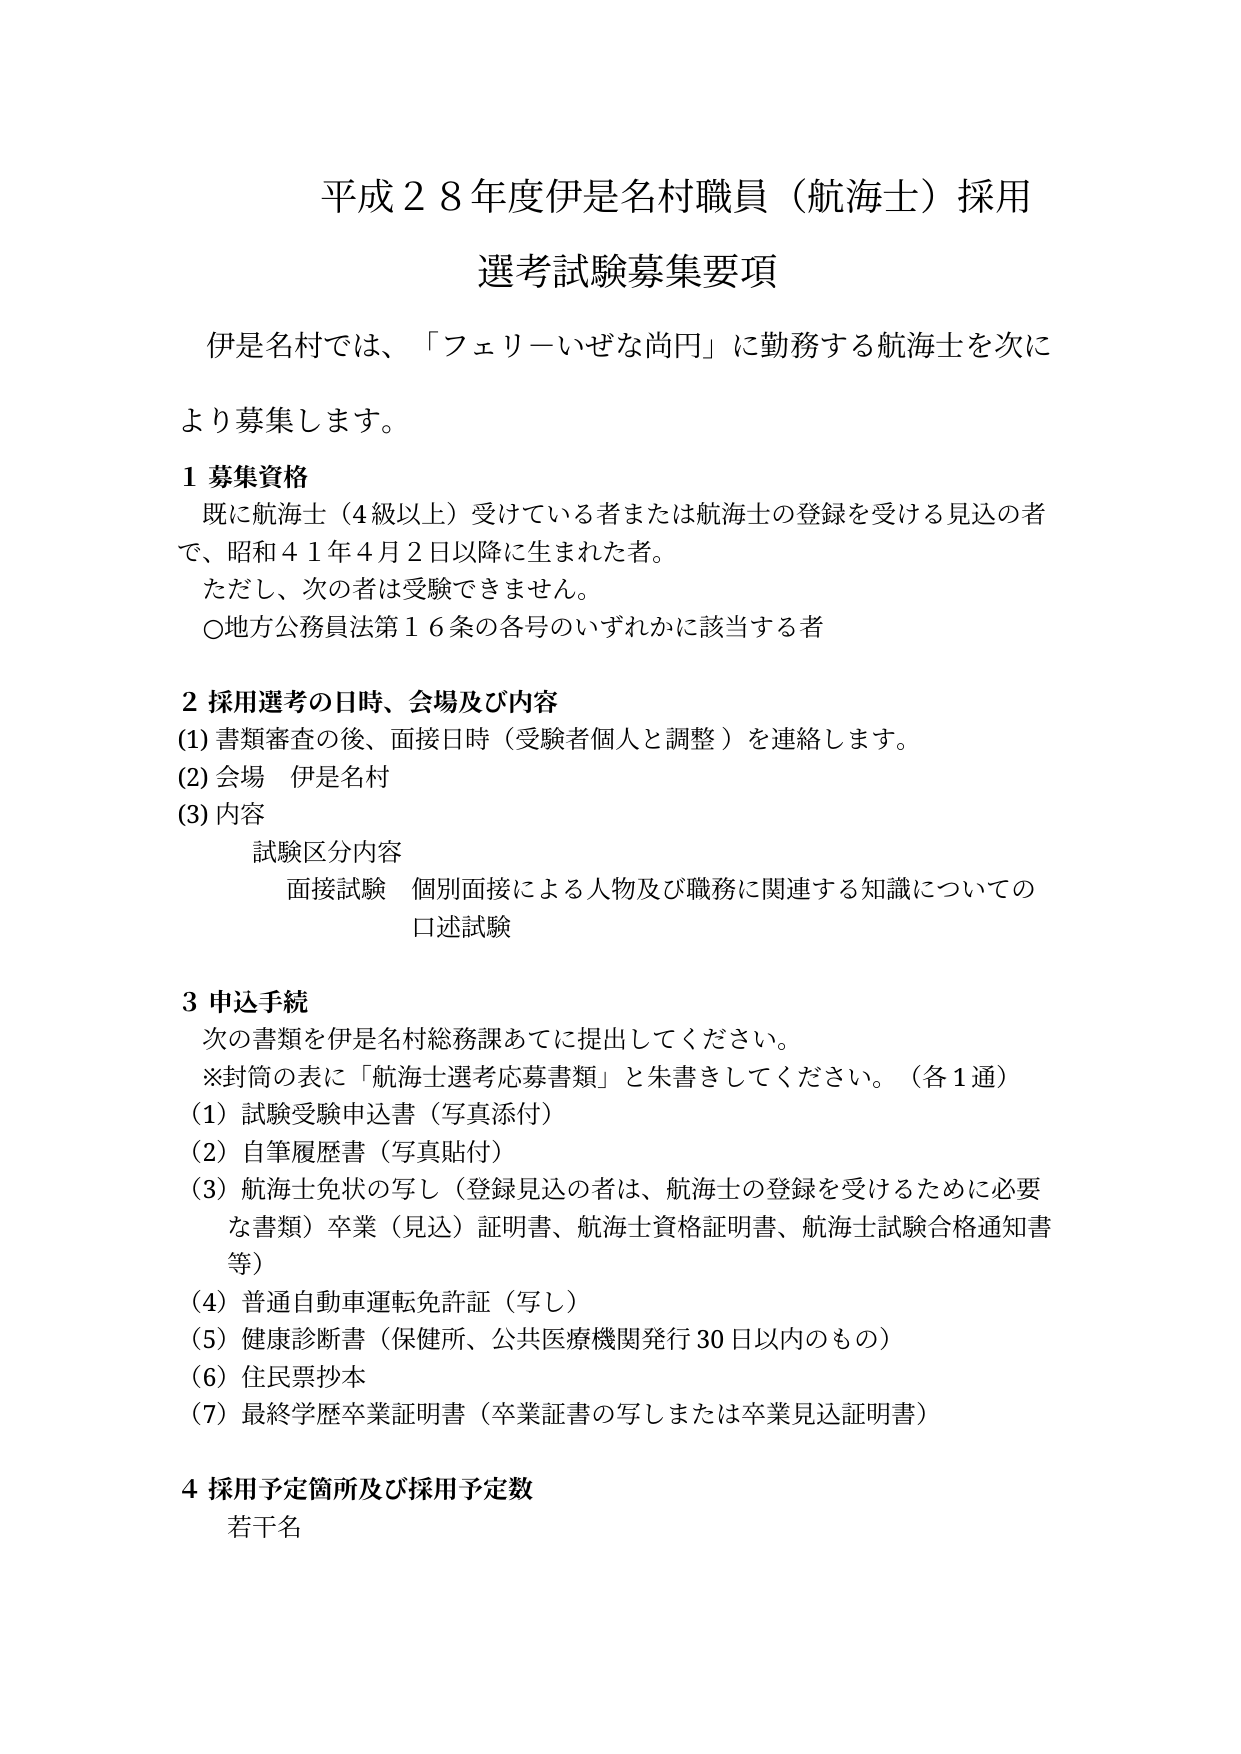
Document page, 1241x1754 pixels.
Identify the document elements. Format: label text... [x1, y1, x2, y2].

text 試験区分内容 [177, 831, 1063, 869]
text （7）最終学歴卒業証明書（卒業証書の写しまたは卒業見込証明書） [177, 1394, 1063, 1431]
text (2) 会場 伊是名村 [177, 756, 1063, 794]
text （6）住民票抄本 [177, 1356, 1063, 1394]
text １ 募集資格 [177, 456, 1063, 494]
text ただし、次の者は受験できません。 [177, 569, 1063, 606]
text （3）航海士免状の写し（登録見込の者は、航海士の登録を受けるために必要な書類）卒業（見込）証明書、航海士資格証明書、航海士試験合格通知書等） [177, 1169, 1063, 1281]
text 平成２８年度伊是名村職員（航海士）採用 [177, 156, 1063, 231]
text 次の書類を伊是名村総務課あてに提出してください。 [177, 1019, 1063, 1056]
text ２ 採用選考の日時、会場及び内容 [177, 681, 1063, 719]
text ※封筒の表に「航海士選考応募書類」と朱書きしてください。（各1通） [177, 1056, 1063, 1094]
text （1）試験受験申込書（写真添付） [177, 1094, 1063, 1131]
text ３ 申込手続 [177, 981, 1063, 1019]
text 伊是名村では、「フェリ－いぜな尚円」に勤務する航海士を次により募集します。 [177, 306, 1063, 456]
text （5）健康診断書（保健所、公共医療機関発行30日以内のもの） [177, 1319, 1063, 1356]
text 選考試験募集要項 [177, 231, 1063, 306]
text （2）自筆履歴書（写真貼付） [177, 1131, 1063, 1169]
text ４ 採用予定箇所及び採用予定数 [177, 1469, 1063, 1506]
text ○地方公務員法第１６条の各号のいずれかに該当する者 [177, 606, 1063, 644]
text 若干名 [177, 1506, 1063, 1544]
text (3) 内容 [177, 794, 1063, 831]
text (1) 書類審査の後、面接日時（受験者個人と調整 ）を連絡します。 [177, 719, 1063, 756]
text 面接試験 個別面接による人物及び職務に関連する知識についての 口述試験 [287, 869, 1063, 944]
text 既に航海士（4級以上）受けている者または航海士の登録を受ける見込の者で、昭和４１年４月２日以降に生まれた者。 [177, 494, 1063, 569]
text （4）普通自動車運転免許証（写し） [177, 1281, 1063, 1319]
